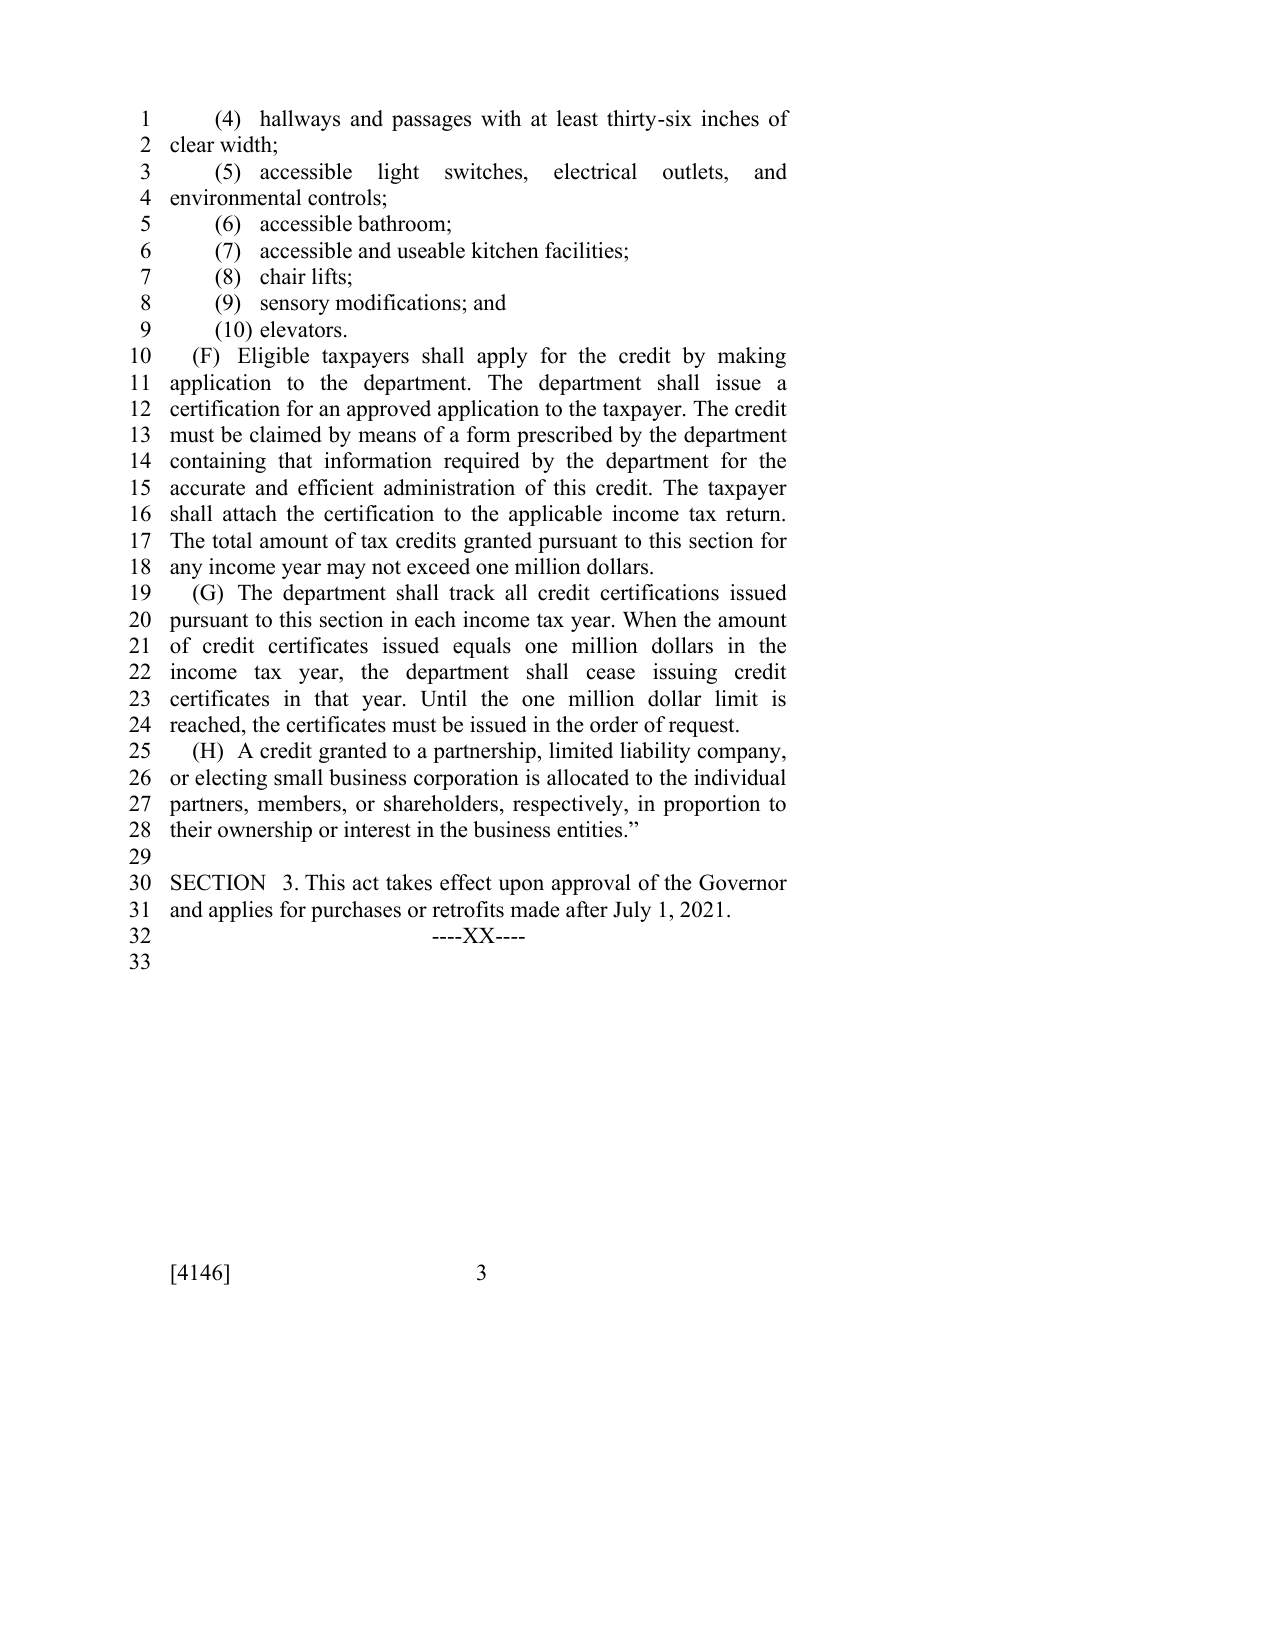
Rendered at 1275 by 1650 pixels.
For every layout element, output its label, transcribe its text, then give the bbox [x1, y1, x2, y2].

text (5) accessible light switches, electrical outlets, and environmental controls; [169, 158, 787, 210]
text (10) elevators. [169, 316, 787, 342]
text (9) sensory modifications; and [169, 289, 787, 316]
text (H) A credit granted to a partnership, limited liability company, or electing small business corporation is allocated to the individual partners, members, or shareholders, respectively, in proportion to their ownership or interest in the business entities.” [169, 737, 787, 843]
text (G) The department shall track all credit certifications issued pursuant to this section in each income tax year. When the amount of credit certificates issued equals one million dollars in the income tax year, the department shall cease issuing credit certificates in that year. Until the one million dollar limit is reached, the certificates must be issued in the order of request. [169, 579, 787, 737]
text (4) hallways and passages with at least thirty-six inches of clear width; [169, 105, 787, 158]
text (8) chair lifts; [169, 263, 787, 289]
text ----XX---- [169, 922, 787, 948]
text (F) Eligible taxpayers shall apply for the credit by making application to the department. The department shall issue a certification for an approved application to the taxpayer. The credit must be claimed by means of a form prescribed by the department containing that information required by the department for the accurate and efficient administration of this credit. The taxpayer shall attach the certification to the applicable income tax return. The total amount of tax credits granted pursuant to this section for any income year may not exceed one million dollars. [169, 342, 787, 579]
text (7) accessible and useable kitchen facilities; [169, 237, 787, 263]
text (6) accessible bathroom; [169, 210, 787, 237]
text SECTION 3. This act takes effect upon approval of the Governor and applies for purchases or retrofits made after July 1, 2021. [169, 869, 787, 922]
